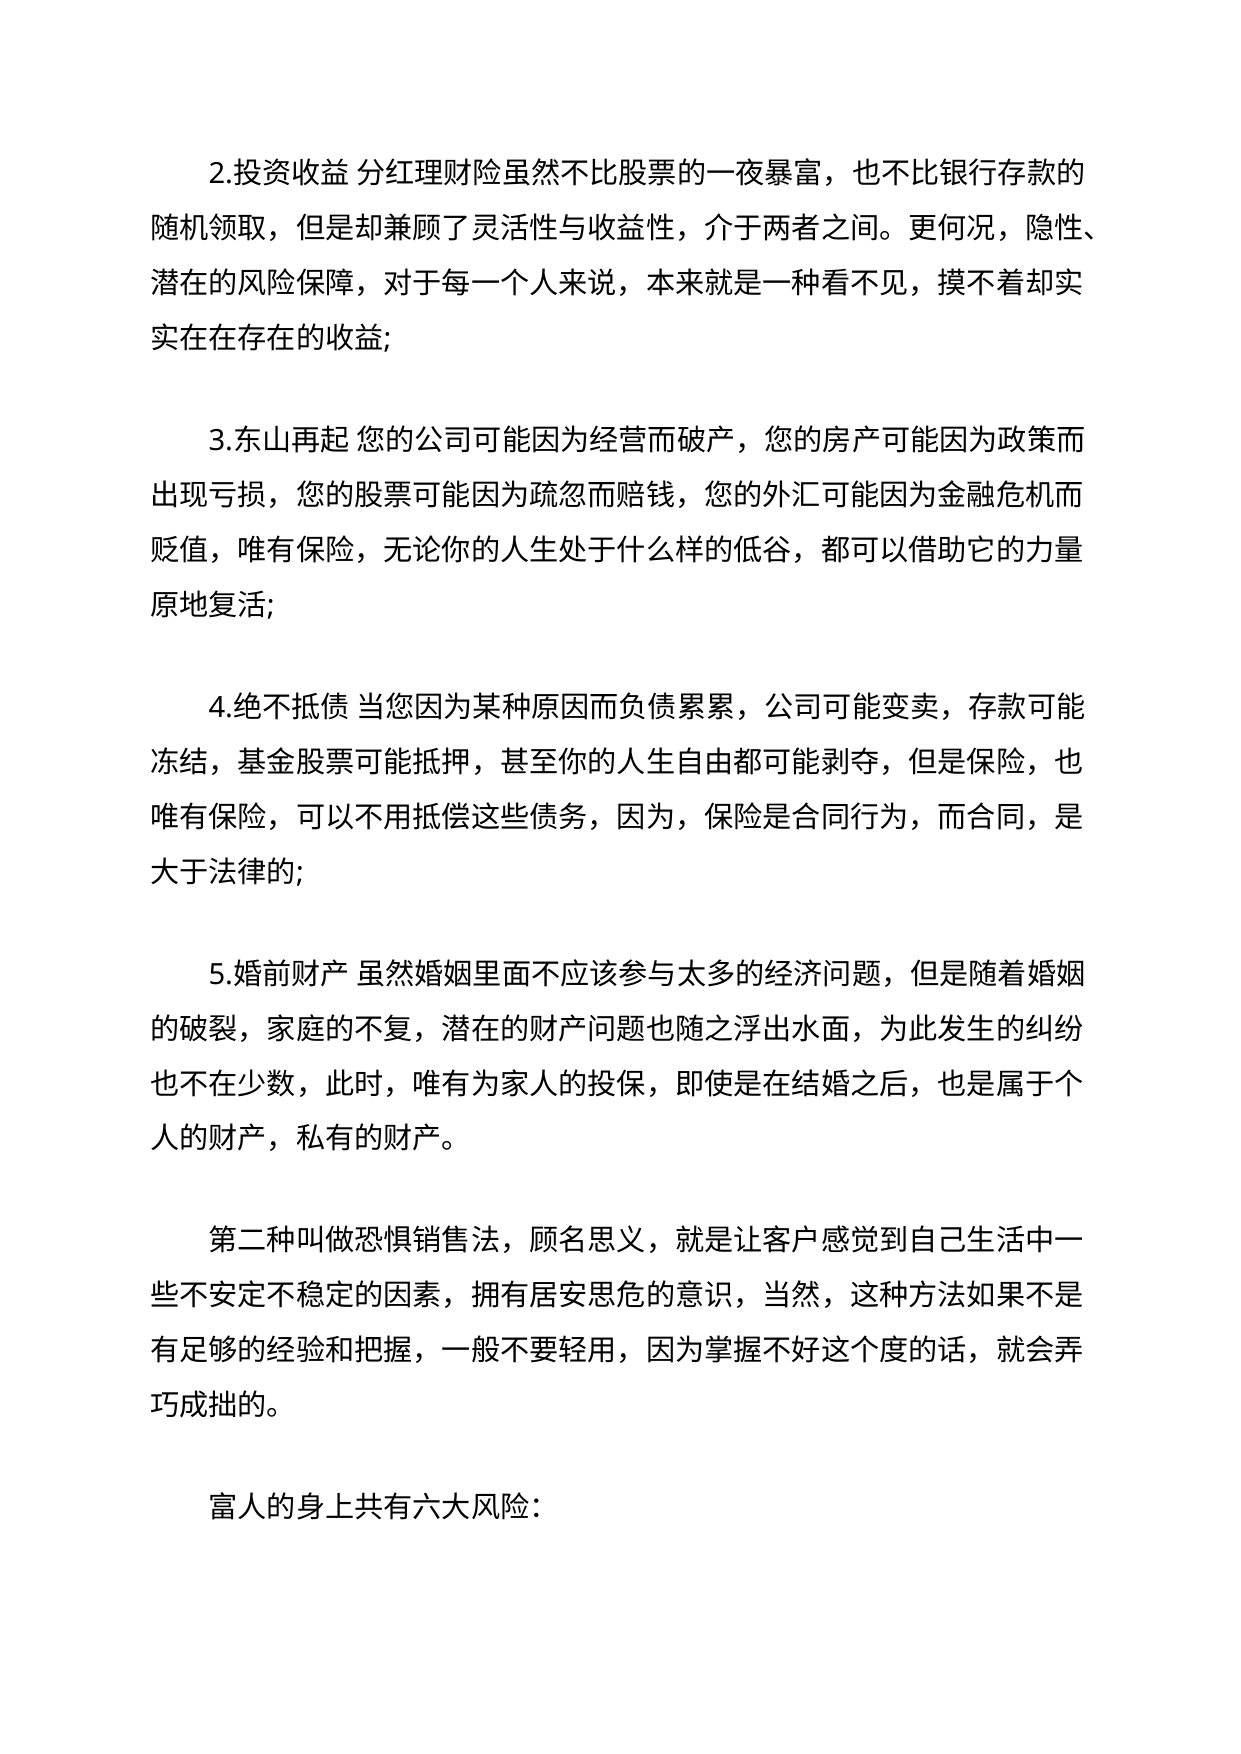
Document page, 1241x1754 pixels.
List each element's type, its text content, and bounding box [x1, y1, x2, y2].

text 5.婚前财产 虽然婚姻里面不应该参与太多的经济问题，但是随着婚姻的破裂，家庭的不复，潜在的财产问题也随之浮出水面，为此发生的纠纷也不在少数，此时，唯有为家人的投保，即使是在结婚之后，也是属于个人的财产，私有的财产。 [150, 950, 1090, 1157]
text 4.绝不抵债 当您因为某种原因而负债累累，公司可能变卖，存款可能冻结，基金股票可能抵押，甚至你的人生自由都可能剥夺，但是保险，也唯有保险，可以不用抵偿这些债务，因为，保险是合同行为，而合同，是大于法律的; [150, 683, 1090, 891]
text 3.东山再起 您的公司可能因为经营而破产，您的房产可能因为政策而出现亏损，您的股票可能因为疏忽而赔钱，您的外汇可能因为金融危机而贬值，唯有保险，无论你的人生处于什么样的低谷，都可以借助它的力量原地复活; [150, 417, 1090, 624]
text 第二种叫做恐惧销售法，顾名思义，就是让客户感觉到自己生活中一些不安定不稳定的因素，拥有居安思危的意识，当然，这种方法如果不是有足够的经验和把握，一般不要轻用，因为掌握不好这个度的话，就会弄巧成拙的。 [150, 1217, 1090, 1424]
text 富人的身上共有六大风险： [150, 1483, 1090, 1526]
text 2.投资收益 分红理财险虽然不比股票的一夜暴富，也不比银行存款的随机领取，但是却兼顾了灵活性与收益性，介于两者之间。更何况，隐性、潜在的风险保障，对于每一个人来说，本来就是一种看不见，摸不着却实实在在存在的收益; [150, 150, 1090, 357]
